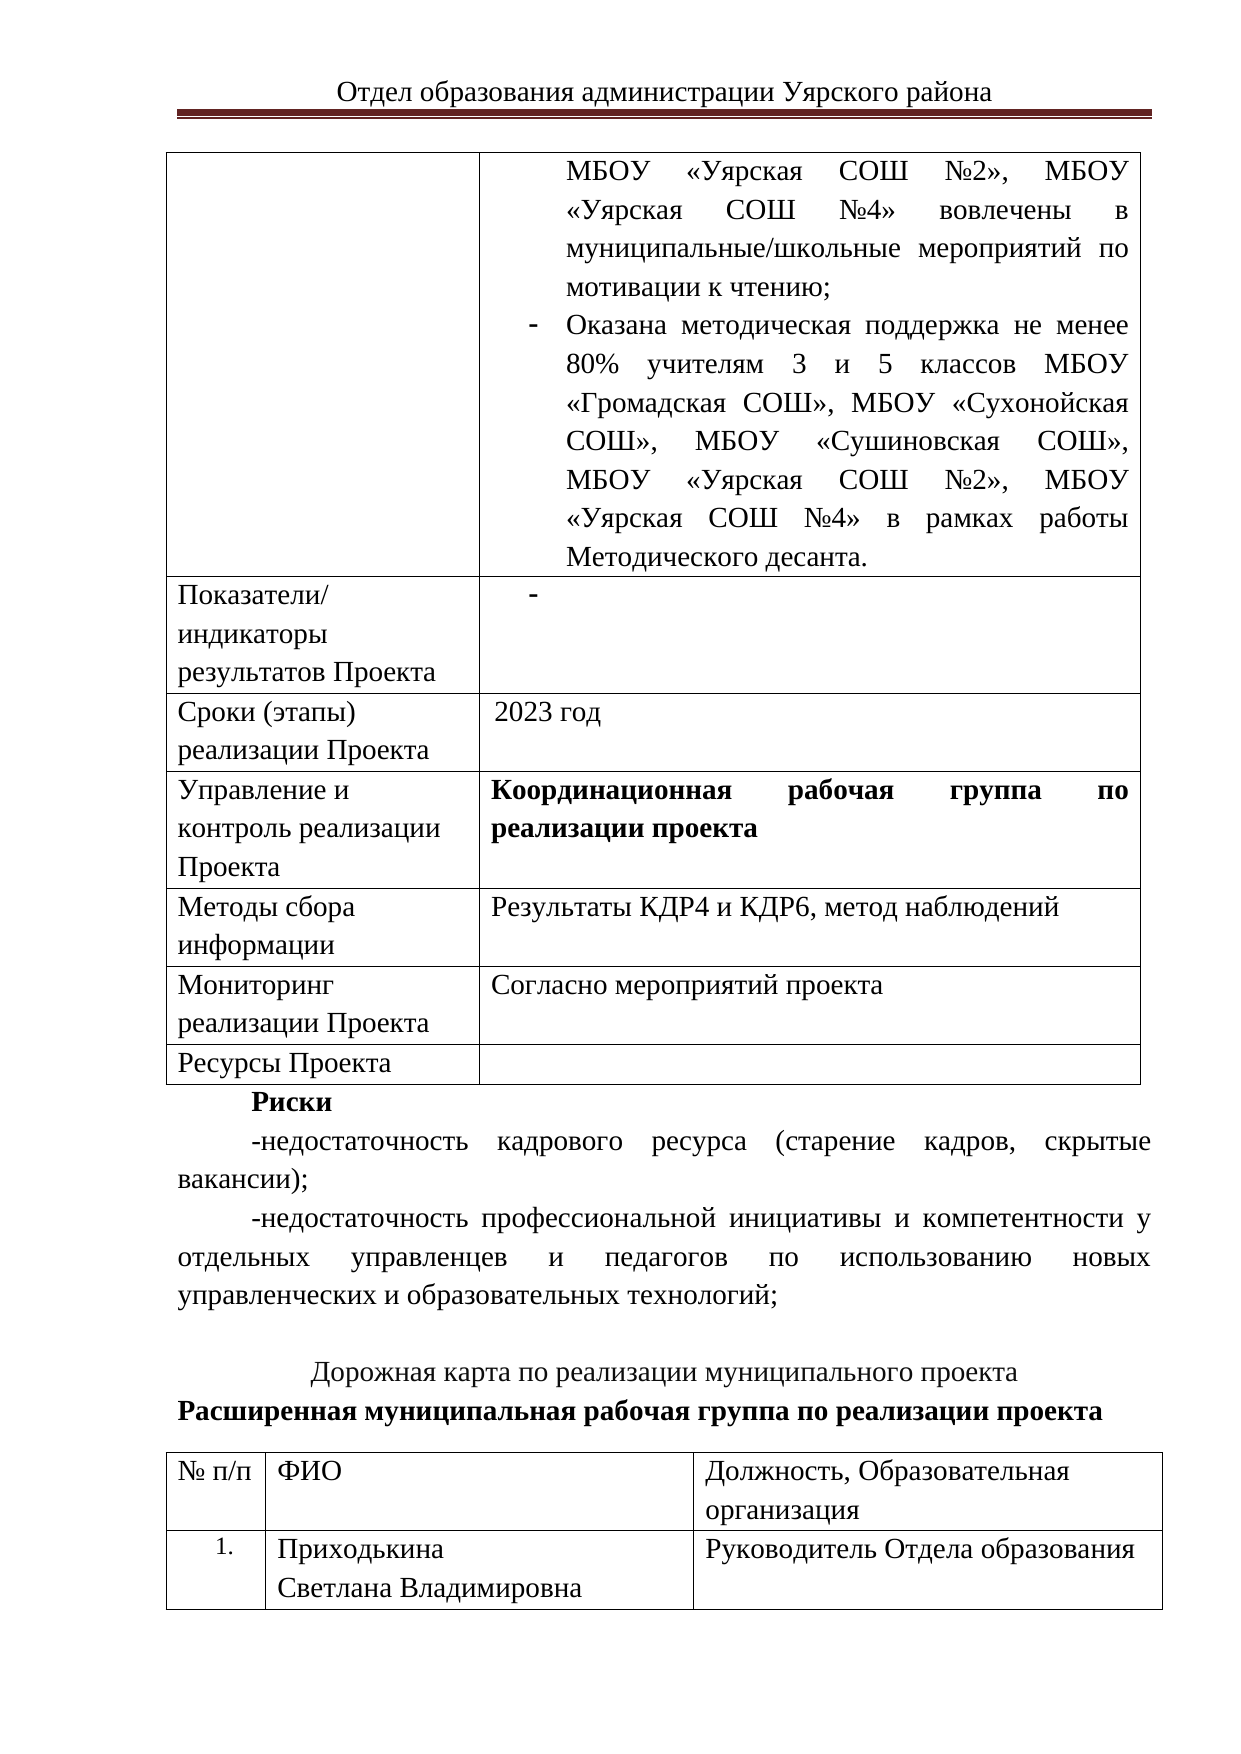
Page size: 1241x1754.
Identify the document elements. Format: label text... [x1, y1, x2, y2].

table_cell Методы сбора информации [167, 889, 479, 966]
table_cell Ресурсы Проекта [167, 1045, 479, 1083]
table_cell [480, 153, 1140, 576]
table_cell [480, 1045, 1140, 1083]
table_cell 2023 год [480, 694, 1140, 771]
table_cell Мониторинг реализации Проекта [167, 967, 479, 1044]
text Расширенная муниципальная рабочая группа по реализации проекта [177, 1393, 1152, 1426]
table_cell Согласно мероприятий проекта [480, 967, 1140, 1044]
table_cell Результаты КДР4 и КДР6, метод наблюдений [480, 889, 1140, 966]
text -недостаточность кадрового ресурса (старение кадров, скрытые вакансии); [177, 1123, 1152, 1195]
table_cell Сроки (этапы) реализации Проекта [167, 694, 479, 771]
text Дорожная карта по реализации муниципального проекта [177, 1354, 1152, 1388]
table_cell Приходькина Светлана Владимировна [266, 1531, 693, 1608]
table_cell Руководитель Отдела образования [694, 1531, 1162, 1608]
table_cell [167, 1531, 265, 1608]
table_cell Управление и контроль реализации Проекта [167, 772, 479, 888]
text -недостаточность профессиональной инициативы и компетентности у отдельных управленцев и педагогов по использованию новых управленческих и образовательных технологий; [177, 1200, 1152, 1311]
table_header ФИО [266, 1453, 693, 1530]
table_header Должность, Образовательная организация [694, 1453, 1162, 1530]
text Риски [177, 1084, 1152, 1118]
table_cell Координационная рабочая группа по реализации проекта [480, 772, 1140, 888]
table_cell Показатели/ индикаторы результатов Проекта [167, 577, 479, 693]
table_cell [167, 153, 479, 576]
table_cell [480, 577, 1140, 693]
table_header № п/п [167, 1453, 265, 1530]
